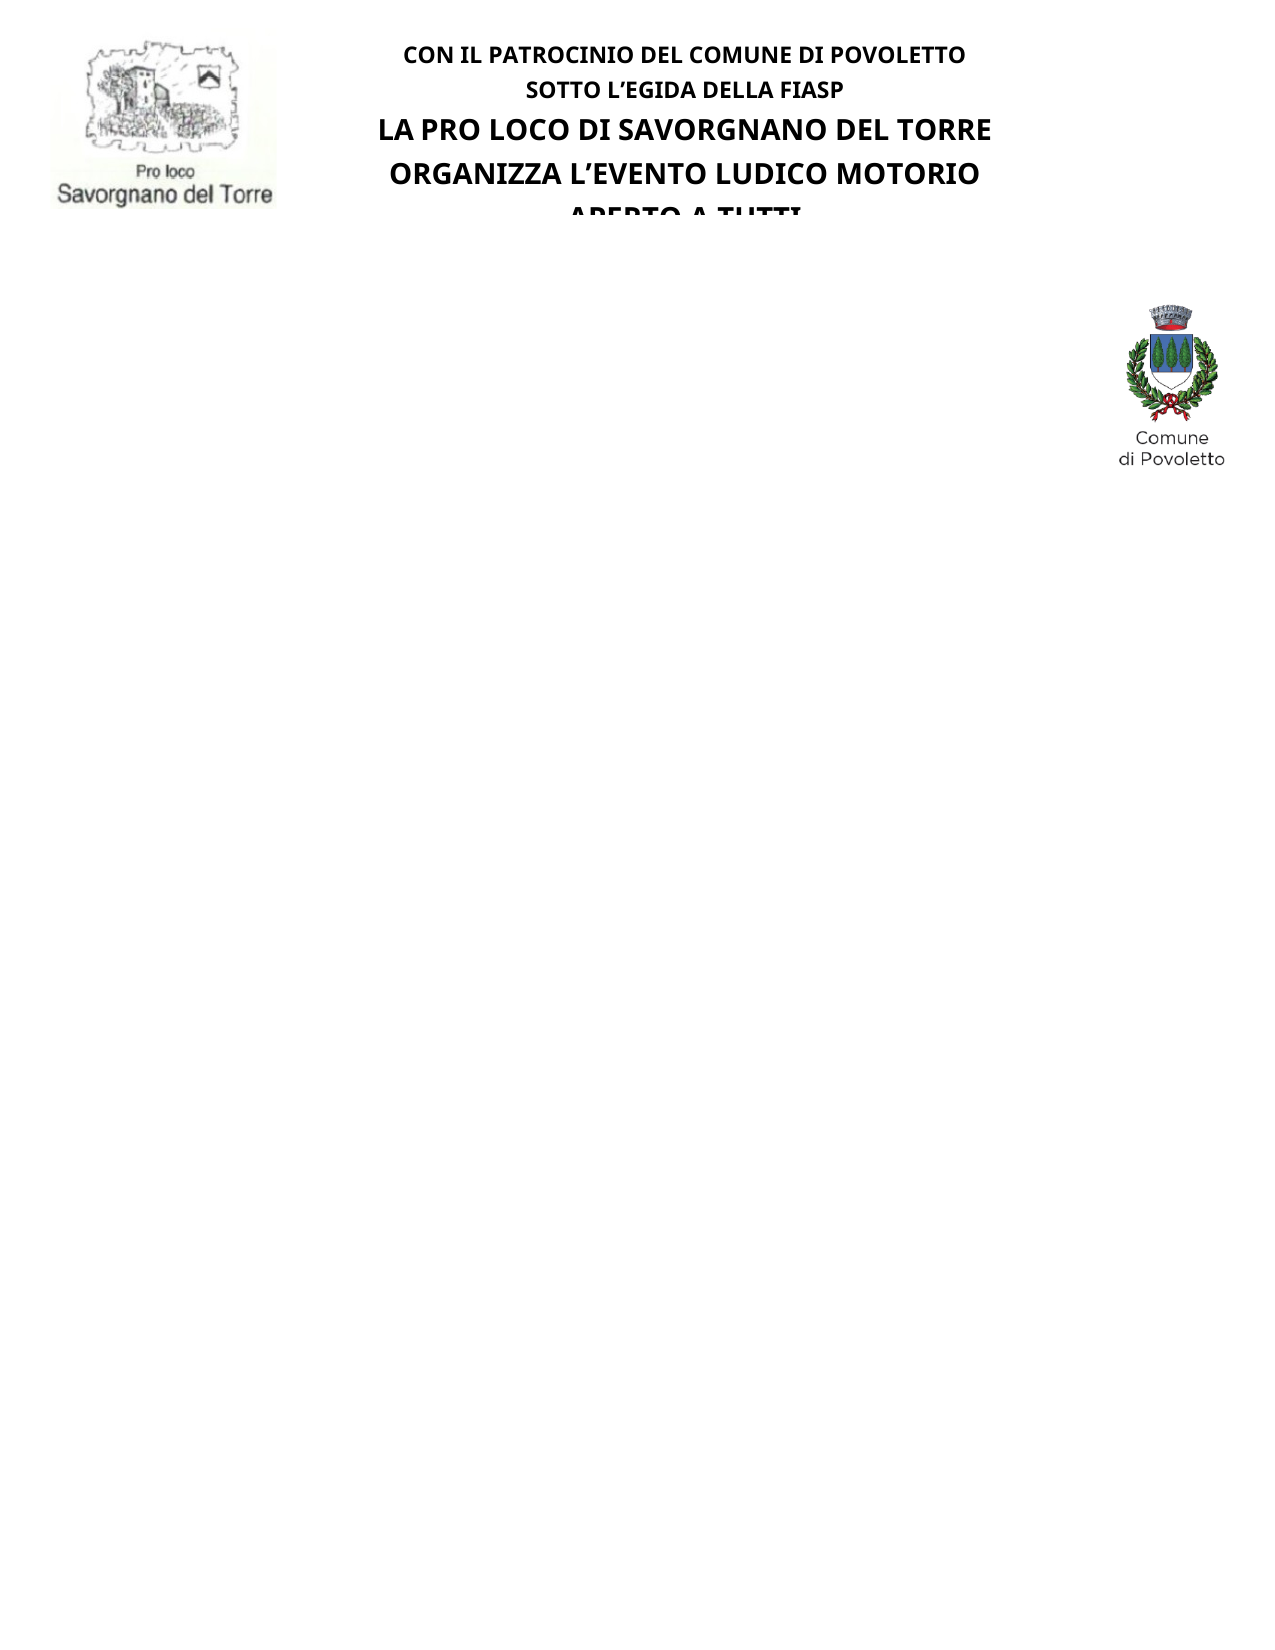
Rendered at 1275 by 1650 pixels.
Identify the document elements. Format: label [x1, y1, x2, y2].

picture [1111, 298, 1242, 474]
picture [48, 28, 277, 207]
